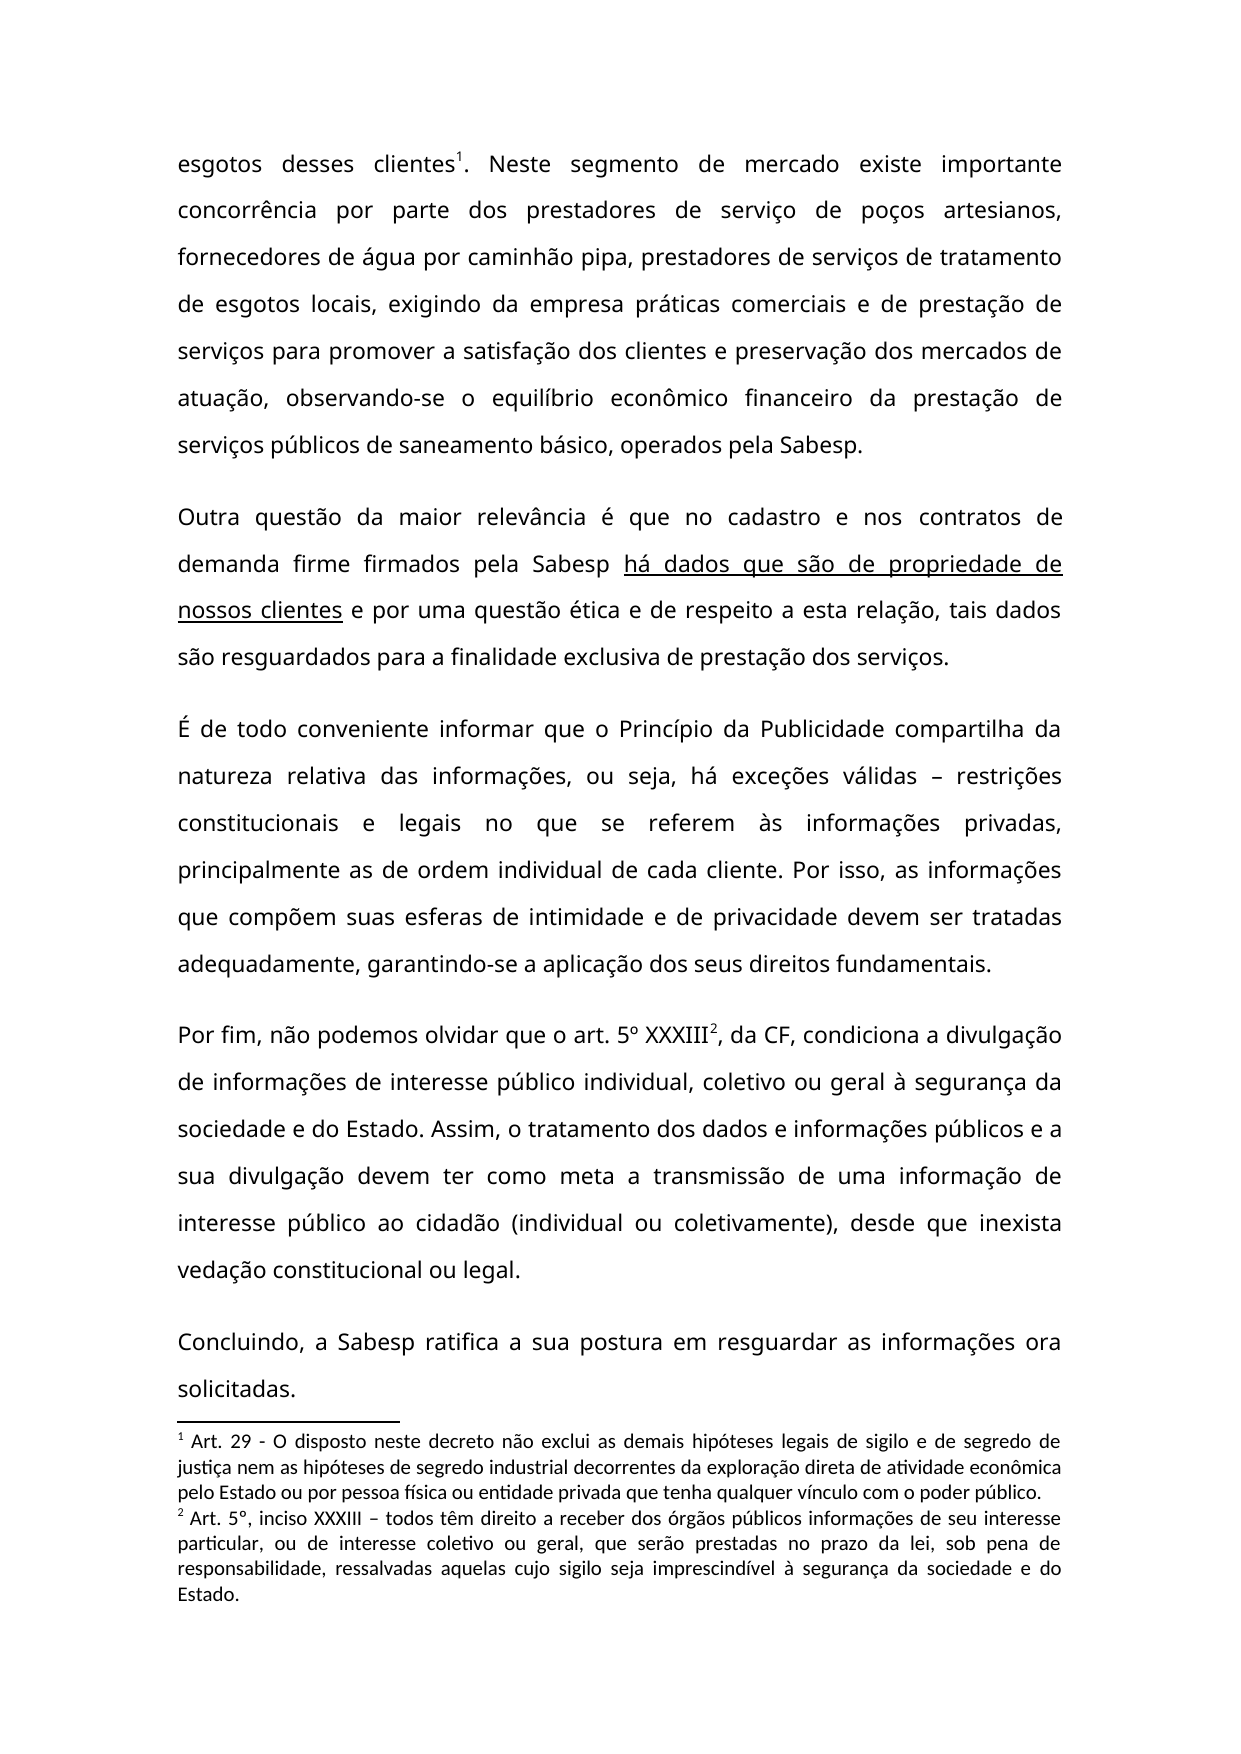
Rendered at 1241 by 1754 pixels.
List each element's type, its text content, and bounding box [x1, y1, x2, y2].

text Concluindo, a Sabesp ratifica a sua postura em resguardar as informações ora solicitadas. [177, 1326, 1063, 1404]
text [177, 148, 1063, 460]
text É de todo conveniente informar que o Princípio da Publicidade compartilha da natureza relativa das informações, ou seja, há exceções válidas – restrições constitucionais e legais no que se referem às informações privadas, principalmente as de ordem individual de cada cliente. Por isso, as informações que compõem suas esferas de intimidade e de privacidade devem ser tratadas adequadamente, garantindo-se a aplicação dos seus direitos fundamentais. [177, 713, 1063, 979]
text Outra questão da maior relevância é que no cadastro e nos contratos de demanda firme firmados pela Sabesp há dados que são de propriedade de nossos clientes e por uma questão ética e de respeito a esta relação, tais dados são resguardados para a finalidade exclusiva de prestação dos serviços. [177, 501, 1063, 673]
text Por fim, não podemos olvidar que o art. 5º XXXIII, da CF, condiciona a divulgação de informações de interesse público individual, coletivo ou geral à segurança da sociedade e do Estado. Assim, o tratamento dos dados e informações públicos e a sua divulgação devem ter como meta a transmissão de uma informação de interesse público ao cidadão (individual ou coletivamente), desde que inexista vedação constitucional ou legal. [177, 1019, 1063, 1285]
